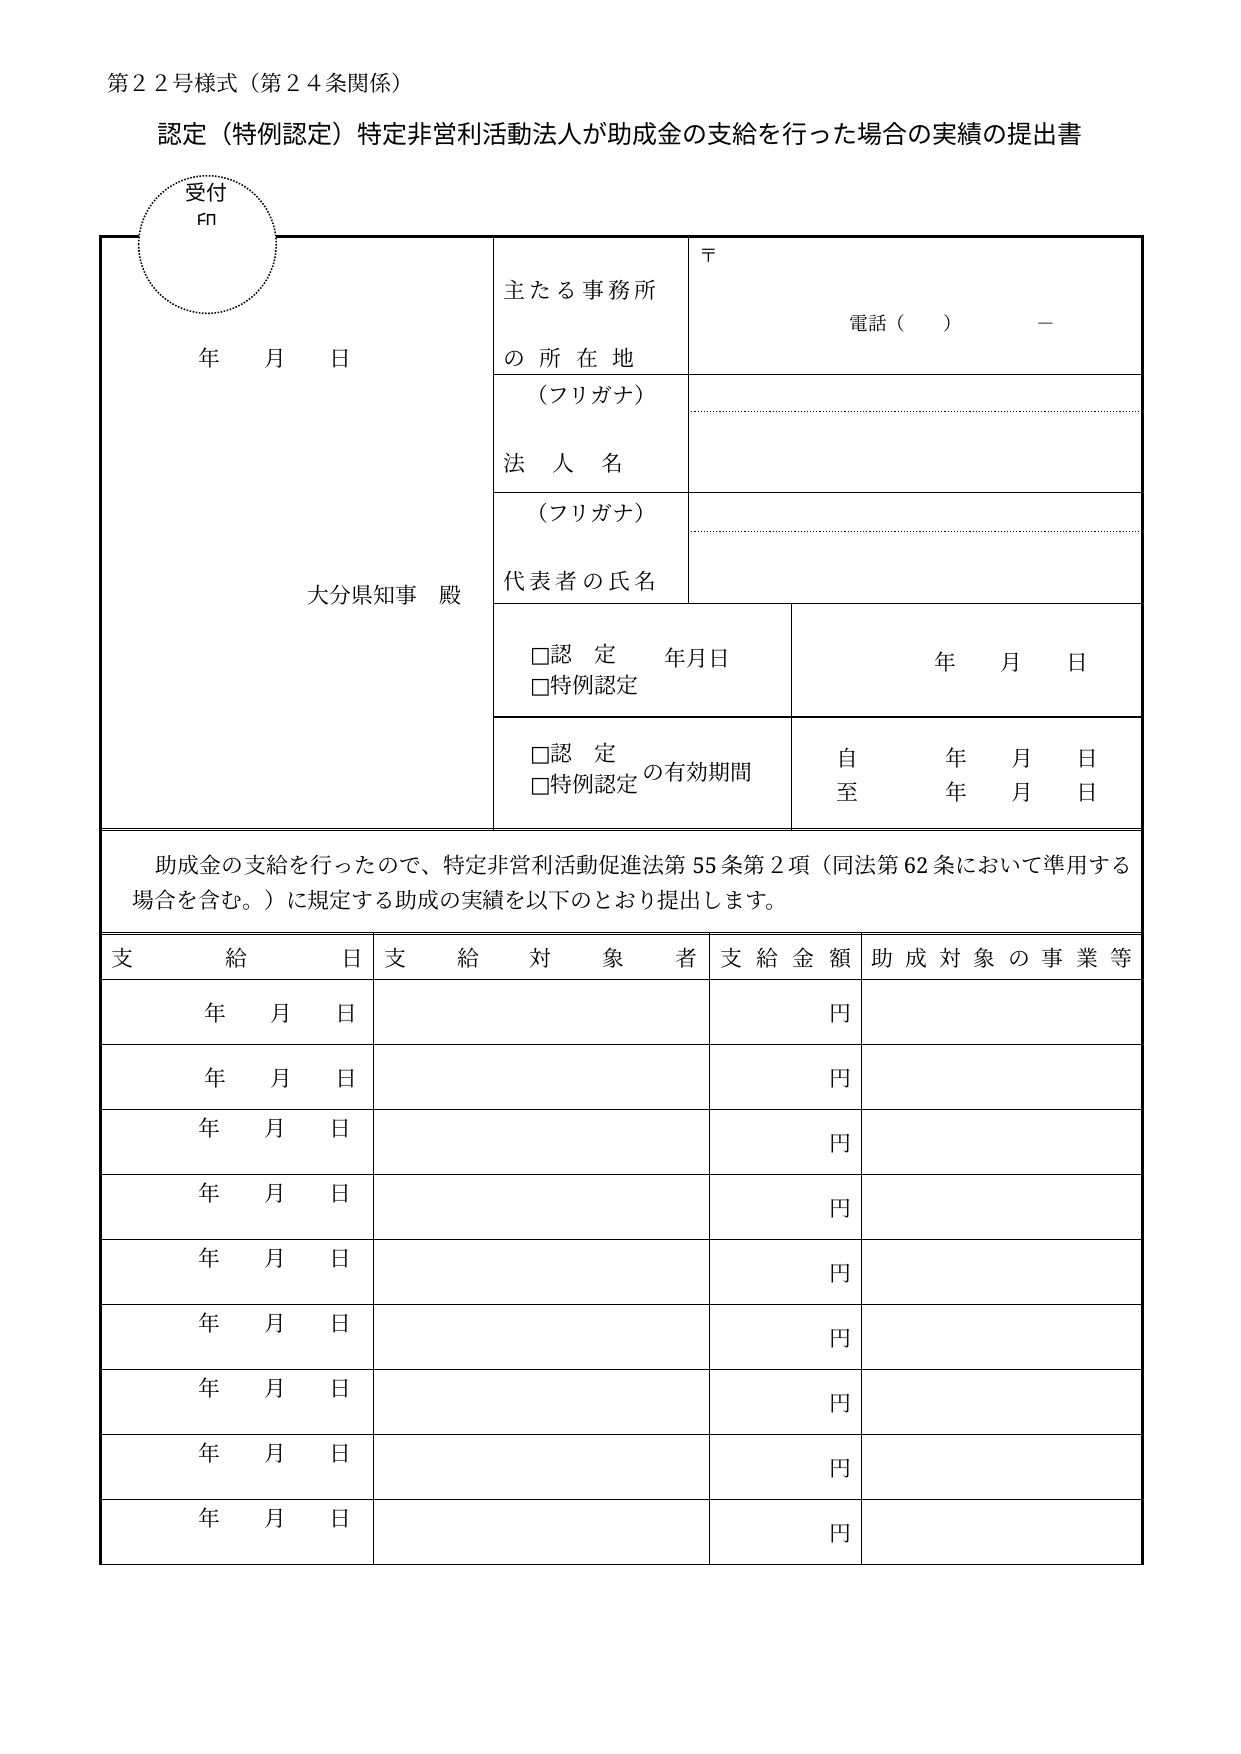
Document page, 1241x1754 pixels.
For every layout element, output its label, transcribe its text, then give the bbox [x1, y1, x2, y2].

table_cell [689, 375, 1141, 411]
table_cell [862, 1175, 1141, 1239]
table_cell 助成金の支給を行ったので、特定非営利活動促進法第55条第２項（同法第62条において準用する場合を含む。）に規定する助成の実績を以下のとおり提出します。 [102, 831, 1141, 932]
table_cell の有効期間 [494, 718, 791, 828]
table_cell [862, 1500, 1141, 1564]
table_cell 支 給 日 [102, 935, 373, 979]
table_cell 年 月 日 [102, 1175, 373, 1239]
table_cell 円 [710, 1110, 861, 1174]
table_header 主たる事務所 の所在地 [494, 238, 688, 374]
table_cell [374, 1045, 709, 1109]
table_cell [374, 980, 709, 1044]
table_cell [862, 1370, 1141, 1434]
table_cell [374, 1305, 709, 1369]
table_cell [374, 1435, 709, 1499]
table_cell 円 [710, 1435, 861, 1499]
table_cell 円 [710, 1240, 861, 1304]
table_cell 円 [710, 1175, 861, 1239]
table_cell 年 月 日 [102, 980, 373, 1044]
table_cell 年 月 日 [102, 1240, 373, 1304]
table_cell 円 [710, 1500, 861, 1564]
table_cell [374, 1240, 709, 1304]
table_cell [374, 1500, 709, 1564]
table_cell 円 [710, 1045, 861, 1109]
table_cell 年月日 [494, 604, 791, 716]
table_cell 年 月 日 [102, 1500, 373, 1564]
table_cell [374, 1110, 709, 1174]
table_cell [689, 411, 1141, 492]
table_cell （フリガナ） 代表者の氏名 [494, 493, 688, 603]
table_cell 助成対象の事業等 [862, 935, 1141, 979]
table_cell 年 月 日 [102, 1435, 373, 1499]
table_cell [862, 1305, 1141, 1369]
table_cell 年 月 日 [792, 604, 1141, 716]
table_header 年 月 日 大分県知事 殿 [102, 238, 493, 828]
table_cell 支 給 対 象 者 [374, 935, 709, 979]
table_cell [689, 493, 1141, 531]
table_cell 円 [710, 1370, 861, 1434]
table_cell 年 月 日 [102, 1305, 373, 1369]
table_cell 支給金額 [710, 935, 861, 979]
text 認定（特例認定）特定非営利活動法人が助成金の支給を行った場合の実績の提出書 [89, 99, 1152, 167]
table_cell [862, 1110, 1141, 1174]
table_cell 年 月 日 [102, 1110, 373, 1174]
table_cell 年 月 日 [102, 1045, 373, 1109]
table_cell [862, 1435, 1141, 1499]
table_cell 円 [710, 1305, 861, 1369]
table_cell [862, 1240, 1141, 1304]
text 第２２号様式（第２４条関係） [85, 65, 1145, 99]
table_cell [374, 1175, 709, 1239]
table_cell [862, 980, 1141, 1044]
table_cell 自 年 月 日 至 年 月 日 [792, 718, 1141, 828]
table_cell [862, 1045, 1141, 1109]
table_cell 円 [710, 980, 861, 1044]
table_cell [374, 1370, 709, 1434]
table_cell [689, 531, 1141, 603]
table_header 〒 電話（ ） － [689, 238, 1141, 374]
table_cell （フリガナ） 法人名 [494, 375, 688, 492]
table_cell 年 月 日 [102, 1370, 373, 1434]
